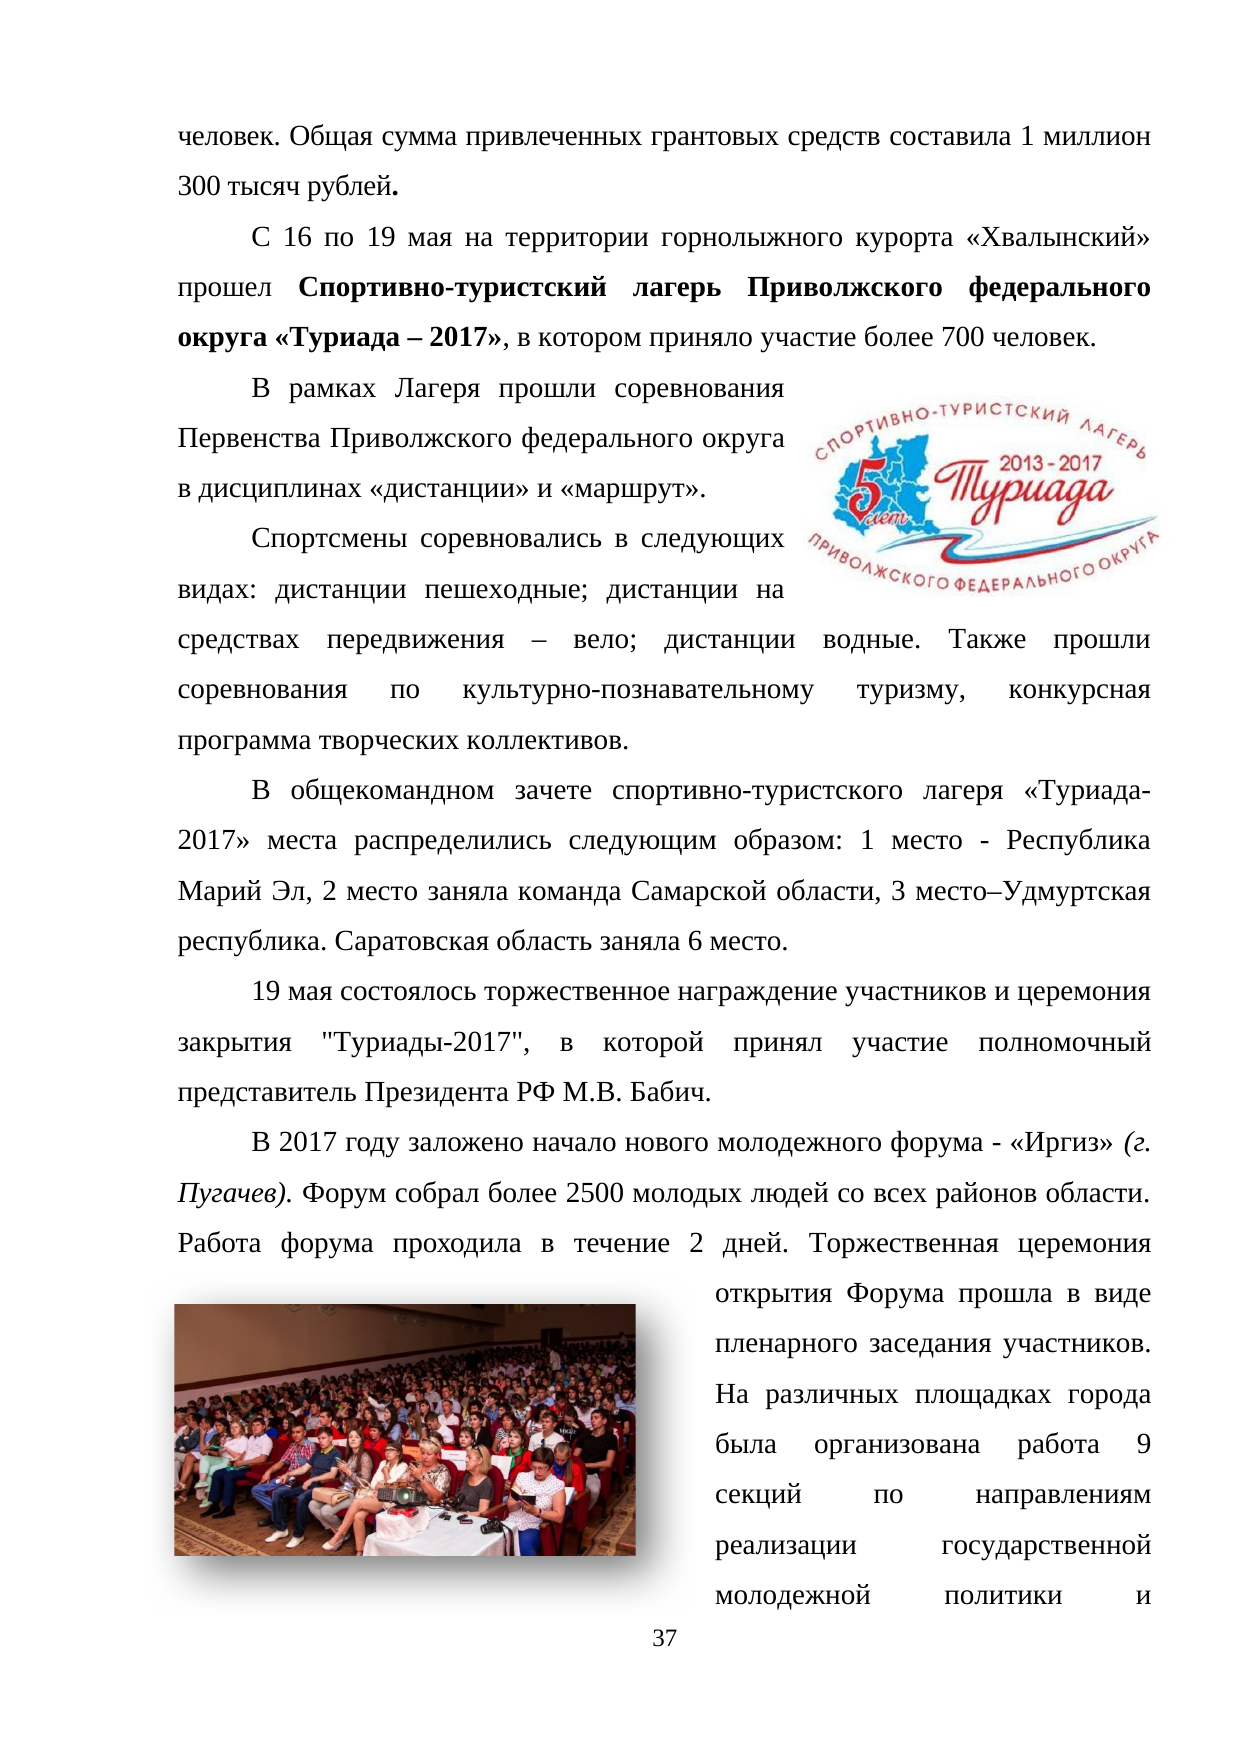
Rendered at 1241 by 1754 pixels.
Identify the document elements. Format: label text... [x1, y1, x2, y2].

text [177, 1124, 1152, 1611]
text В рамках Лагеря прошли соревнования Первенства Приволжского федерального округа в дисциплинах «дистанции» и «маршрут». [177, 370, 1152, 504]
table_cell 80 [177, 1296, 676, 1596]
text С 16 по 19 мая на территории горнолыжного курорта «Хвалынский» прошел Спортивно-туристский лагерь Приволжского федерального округа «Туриада – 2017», в котором приняло участие более 700 человек. [177, 303, 1152, 353]
text В общекомандном зачете спортивно-туристского лагеря «Туриада-2017» места распределились следующим образом: 1 место - Республика Марий Эл, 2 место заняла команда Самарской области, 3 место–Удмуртская республика. Саратовская область заняла 6 место. [177, 772, 1152, 957]
picture [803, 392, 1178, 597]
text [177, 118, 1152, 202]
text С 16 по 19 мая на территории горнолыжного курорта «Хвалынский» прошел Спортивно-туристский лагерь Приволжского федерального округа «Туриада – 2017», в котором приняло участие более 700 человек. [177, 219, 1152, 269]
picture [174, 1304, 636, 1556]
text Спортсмены соревновались в следующих видах: дистанции пешеходные; дистанции на средствах передвижения – вело; дистанции водные. Также прошли соревнования по культурно-познавательному туризму, конкурсная программа творческих коллективов. [177, 521, 1152, 755]
text 19 мая состоялось торжественное награждение участников и церемония закрытия "Туриады-2017", в которой принял участие полномочный представитель Президента РФ М.В. Бабич. [177, 973, 1152, 1108]
